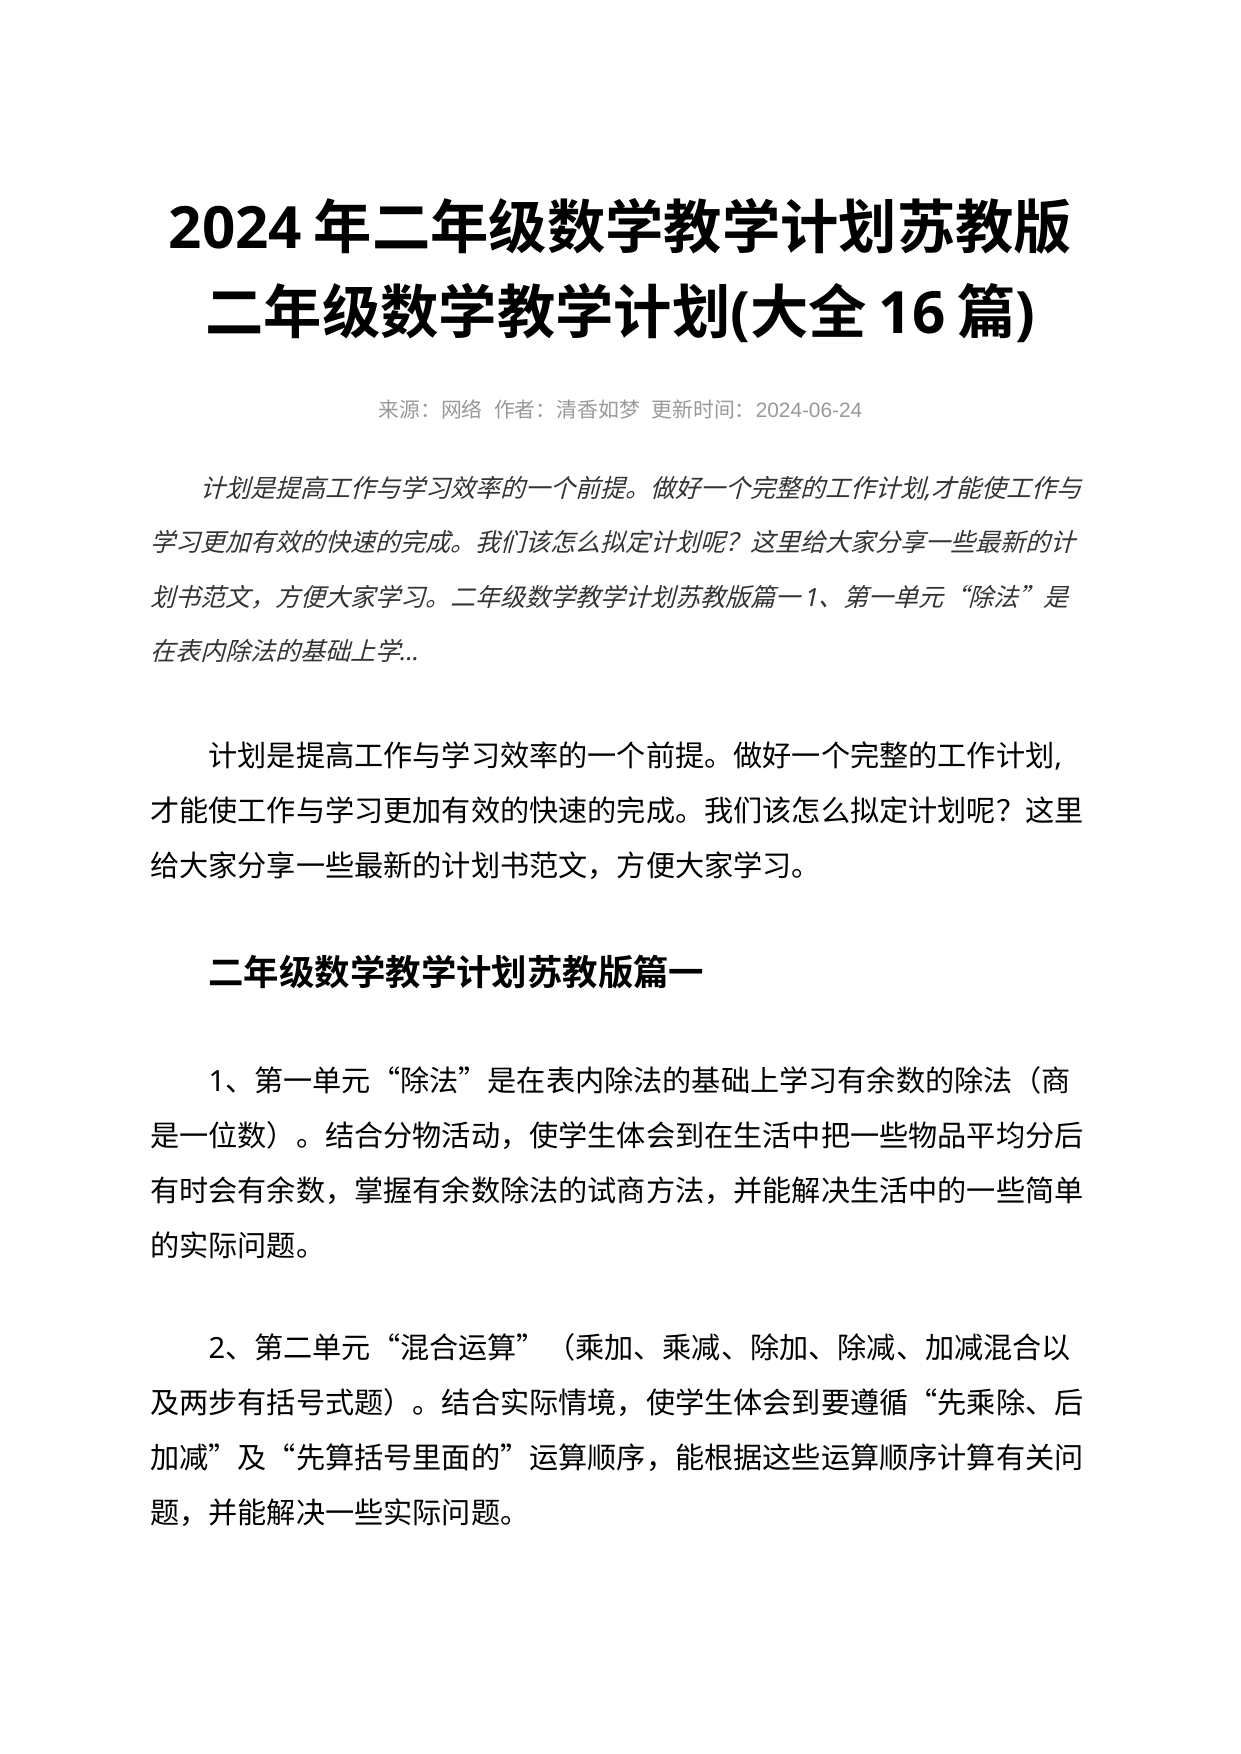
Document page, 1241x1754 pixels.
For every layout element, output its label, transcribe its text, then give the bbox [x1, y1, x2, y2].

text 二年级数学教学计划苏教版篇一 [150, 944, 1090, 996]
text 1、第一单元“除法”是在表内除法的基础上学习有余数的除法（商是一位数）。结合分物活动，使学生体会到在生活中把一些物品平均分后有时会有余数，掌握有余数除法的试商方法，并能解决生活中的一些简单的实际问题。 [150, 1058, 1090, 1265]
text 计划是提高工作与学习效率的一个前提。做好一个完整的工作计划,才能使工作与学习更加有效的快速的完成。我们该怎么拟定计划呢？这里给大家分享一些最新的计划书范文，方便大家学习。二年级数学教学计划苏教版篇一1、第一单元“除法”是在表内除法的基础上学... [150, 468, 1090, 668]
text 计划是提高工作与学习效率的一个前提。做好一个完整的工作计划,才能使工作与学习更加有效的快速的完成。我们该怎么拟定计划呢？这里给大家分享一些最新的计划书范文，方便大家学习。 [150, 733, 1090, 885]
subtitle 2024年二年级数学教学计划苏教版 二年级数学教学计划(大全16篇) [150, 181, 1090, 351]
text 2、第二单元“混合运算”（乘加、乘减、除加、除减、加减混合以及两步有括号式题）。结合实际情境，使学生体会到要遵循“先乘除、后加减”及“先算括号里面的”运算顺序，能根据这些运算顺序计算有关问题，并能解决一些实际问题。 [150, 1324, 1090, 1532]
text 来源：网络 作者：清香如梦 更新时间：2024-06-24 [150, 398, 1090, 422]
